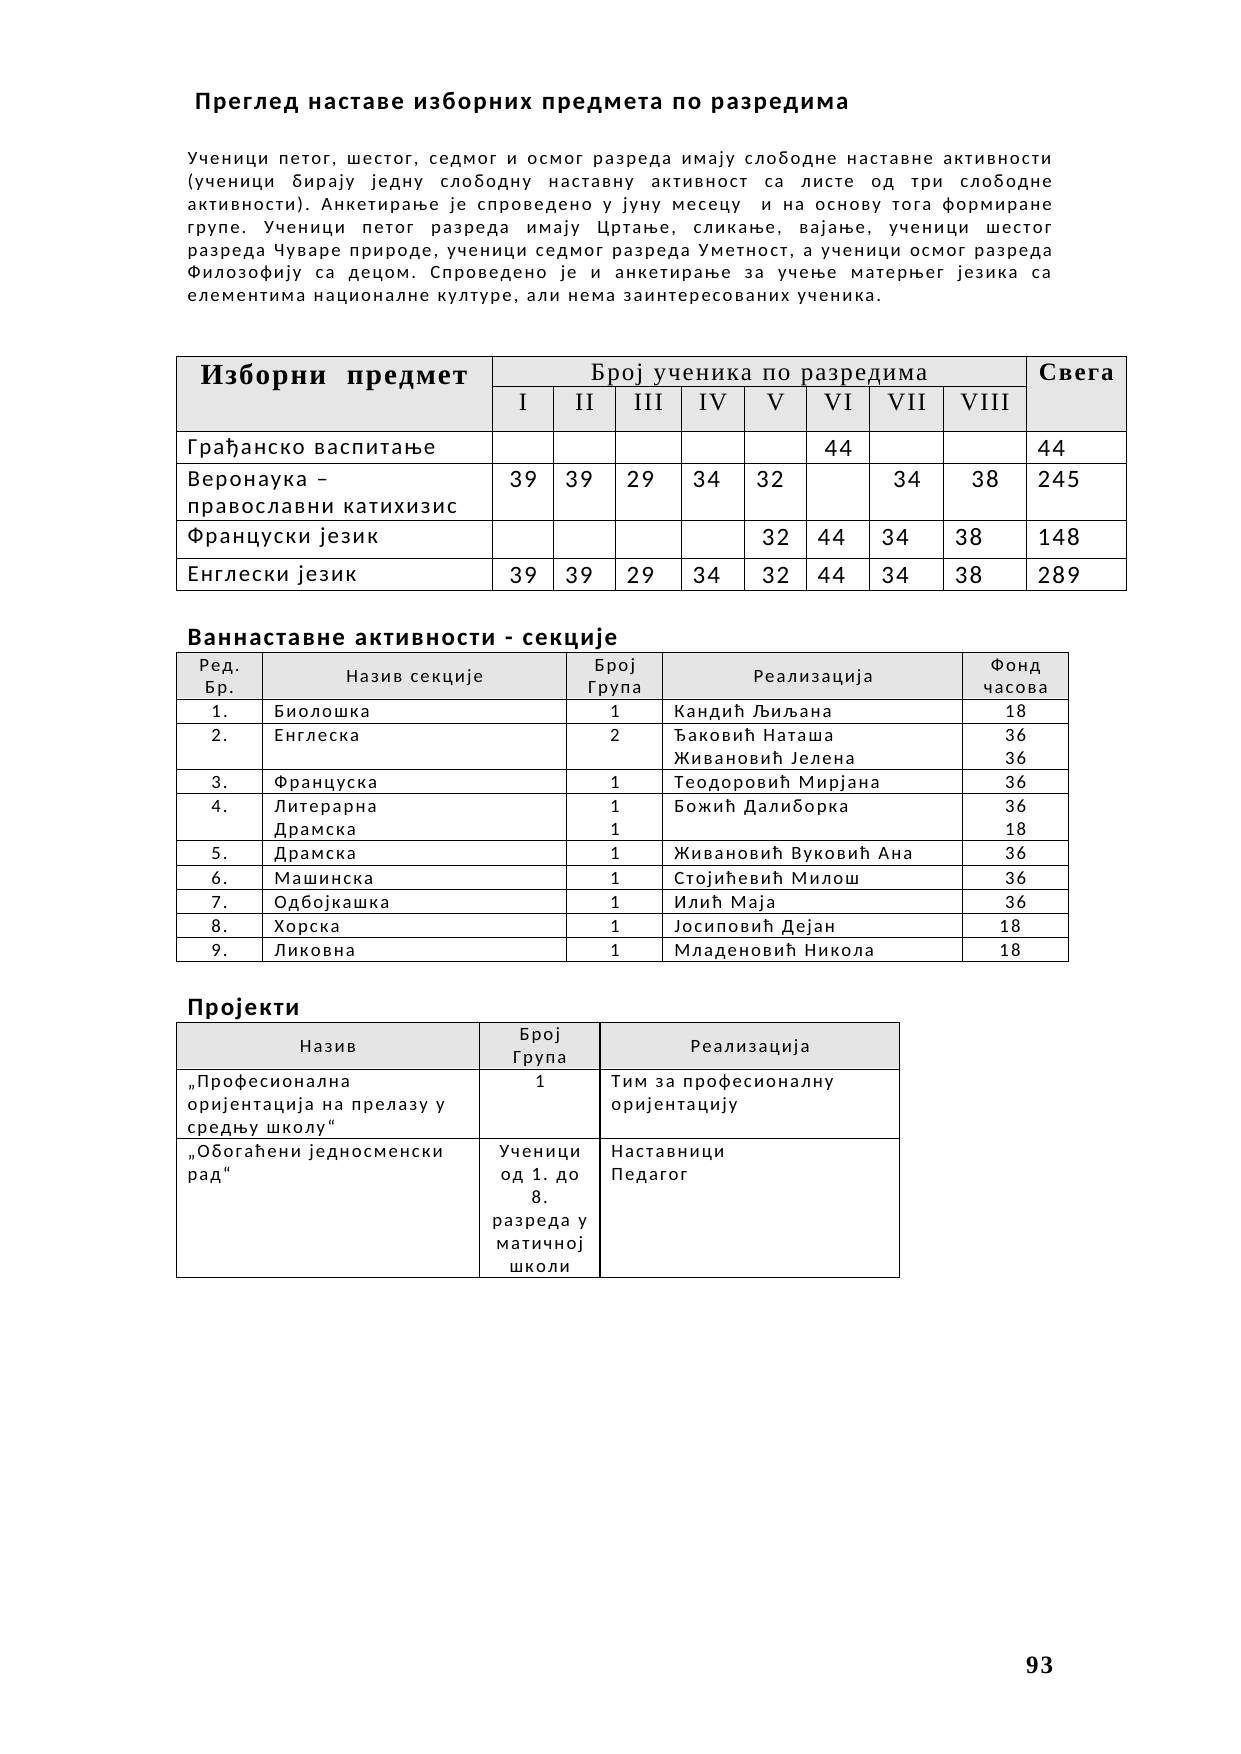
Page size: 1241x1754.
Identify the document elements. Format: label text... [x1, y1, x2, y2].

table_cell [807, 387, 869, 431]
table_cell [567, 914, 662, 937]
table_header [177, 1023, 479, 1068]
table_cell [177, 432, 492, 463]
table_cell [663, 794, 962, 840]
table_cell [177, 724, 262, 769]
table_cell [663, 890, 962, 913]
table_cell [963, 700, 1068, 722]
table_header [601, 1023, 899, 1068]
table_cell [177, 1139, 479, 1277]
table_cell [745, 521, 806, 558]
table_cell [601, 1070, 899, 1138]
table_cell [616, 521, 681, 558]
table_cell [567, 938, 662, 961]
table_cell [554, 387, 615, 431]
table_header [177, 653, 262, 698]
text Ваннаставне активности - секције [187, 621, 1053, 652]
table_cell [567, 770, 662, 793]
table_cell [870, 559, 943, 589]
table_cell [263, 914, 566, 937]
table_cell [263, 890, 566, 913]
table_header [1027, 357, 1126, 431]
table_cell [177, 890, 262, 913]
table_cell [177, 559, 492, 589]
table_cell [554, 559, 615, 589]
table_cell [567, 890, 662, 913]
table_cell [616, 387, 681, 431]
text Преглед наставе изборних предмета по разредима [187, 85, 1053, 116]
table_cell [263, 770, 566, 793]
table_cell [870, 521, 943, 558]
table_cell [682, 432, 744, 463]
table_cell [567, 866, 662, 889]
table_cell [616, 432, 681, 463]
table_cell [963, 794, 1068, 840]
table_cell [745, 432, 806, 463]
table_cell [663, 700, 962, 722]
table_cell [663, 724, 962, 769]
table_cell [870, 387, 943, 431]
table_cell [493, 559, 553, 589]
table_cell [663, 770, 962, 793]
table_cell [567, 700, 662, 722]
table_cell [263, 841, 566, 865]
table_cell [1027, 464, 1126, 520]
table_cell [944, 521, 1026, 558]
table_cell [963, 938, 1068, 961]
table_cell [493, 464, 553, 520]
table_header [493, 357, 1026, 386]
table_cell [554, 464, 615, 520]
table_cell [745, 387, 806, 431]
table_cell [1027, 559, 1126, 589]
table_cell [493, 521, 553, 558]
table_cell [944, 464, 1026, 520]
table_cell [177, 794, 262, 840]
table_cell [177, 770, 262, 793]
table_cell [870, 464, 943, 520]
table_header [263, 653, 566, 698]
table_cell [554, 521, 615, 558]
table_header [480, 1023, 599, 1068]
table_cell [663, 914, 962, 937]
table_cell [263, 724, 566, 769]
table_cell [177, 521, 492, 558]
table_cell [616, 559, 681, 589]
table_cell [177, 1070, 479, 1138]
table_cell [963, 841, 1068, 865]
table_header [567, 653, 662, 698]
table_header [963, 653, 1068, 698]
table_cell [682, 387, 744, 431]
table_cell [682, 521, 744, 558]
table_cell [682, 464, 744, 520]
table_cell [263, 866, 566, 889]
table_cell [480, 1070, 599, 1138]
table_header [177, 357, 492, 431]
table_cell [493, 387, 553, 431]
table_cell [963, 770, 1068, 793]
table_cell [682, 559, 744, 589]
text Пројекти [187, 991, 1053, 1022]
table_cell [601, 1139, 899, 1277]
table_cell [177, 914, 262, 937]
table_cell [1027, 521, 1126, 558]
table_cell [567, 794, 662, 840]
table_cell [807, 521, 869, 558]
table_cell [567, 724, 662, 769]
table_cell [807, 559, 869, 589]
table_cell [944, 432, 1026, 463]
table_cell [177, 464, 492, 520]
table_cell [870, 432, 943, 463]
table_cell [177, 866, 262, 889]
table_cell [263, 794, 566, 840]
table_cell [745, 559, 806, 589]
text Ученици петог, шестог, седмог и осмог разреда имају слободне наставне активности (ученици бирају једну слободну наставну активност са листе од три слободне активности). Анкетирање је спроведено у јуну месецу и на основу тога формиране групе. Ученици петог разреда имају Цртање, сликање, вајање, ученици шестог разреда Чуваре природе, ученици седмог разреда Уметност, а ученици осмог разреда Филозофију са децом. Спроведено је и анкетирање за учење матерњег језика са елементима националне културе, али нема заинтересованих ученика. [187, 146, 1053, 306]
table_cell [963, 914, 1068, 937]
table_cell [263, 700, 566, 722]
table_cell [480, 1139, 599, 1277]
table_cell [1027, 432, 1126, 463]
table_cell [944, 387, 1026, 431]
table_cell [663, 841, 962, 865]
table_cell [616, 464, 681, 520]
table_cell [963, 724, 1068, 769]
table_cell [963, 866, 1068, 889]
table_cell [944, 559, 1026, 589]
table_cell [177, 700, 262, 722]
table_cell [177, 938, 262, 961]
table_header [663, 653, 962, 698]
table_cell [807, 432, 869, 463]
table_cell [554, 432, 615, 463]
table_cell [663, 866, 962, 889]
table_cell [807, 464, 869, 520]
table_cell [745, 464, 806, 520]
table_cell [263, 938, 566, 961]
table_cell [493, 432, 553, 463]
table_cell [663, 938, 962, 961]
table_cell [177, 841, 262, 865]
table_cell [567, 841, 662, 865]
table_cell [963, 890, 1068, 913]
